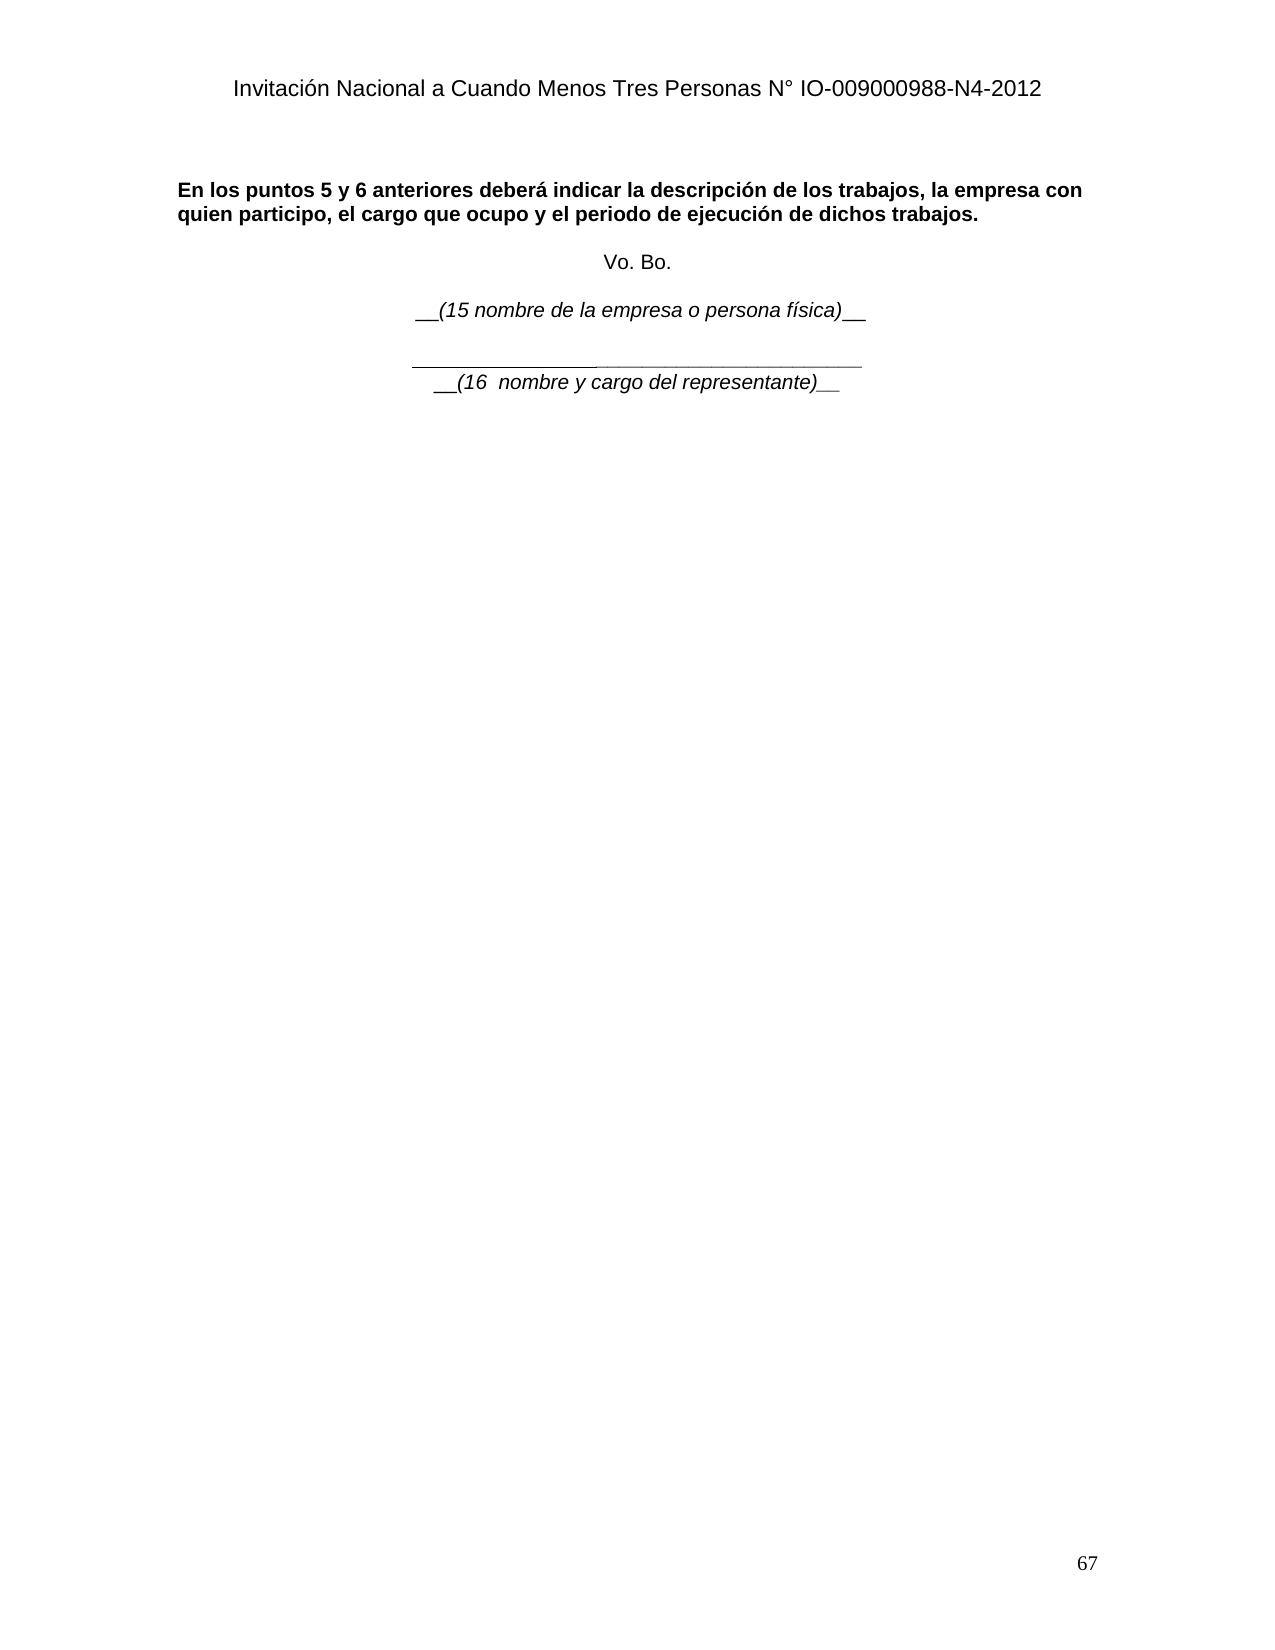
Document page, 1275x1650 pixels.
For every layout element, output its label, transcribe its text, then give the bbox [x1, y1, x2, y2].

text _______________________________________ [177, 346, 1098, 370]
text En los puntos 5 y 6 anteriores deberá indicar la descripción de los trabajos, la empresa con quien participo, el cargo que ocupo y el periodo de ejecución de dichos trabajos. [177, 178, 1098, 226]
text __(15 nombre de la empresa o persona física)__ [177, 298, 1098, 322]
text __(16 nombre y cargo del representante)__ [177, 370, 1098, 394]
text Vo. Bo. [177, 250, 1098, 274]
